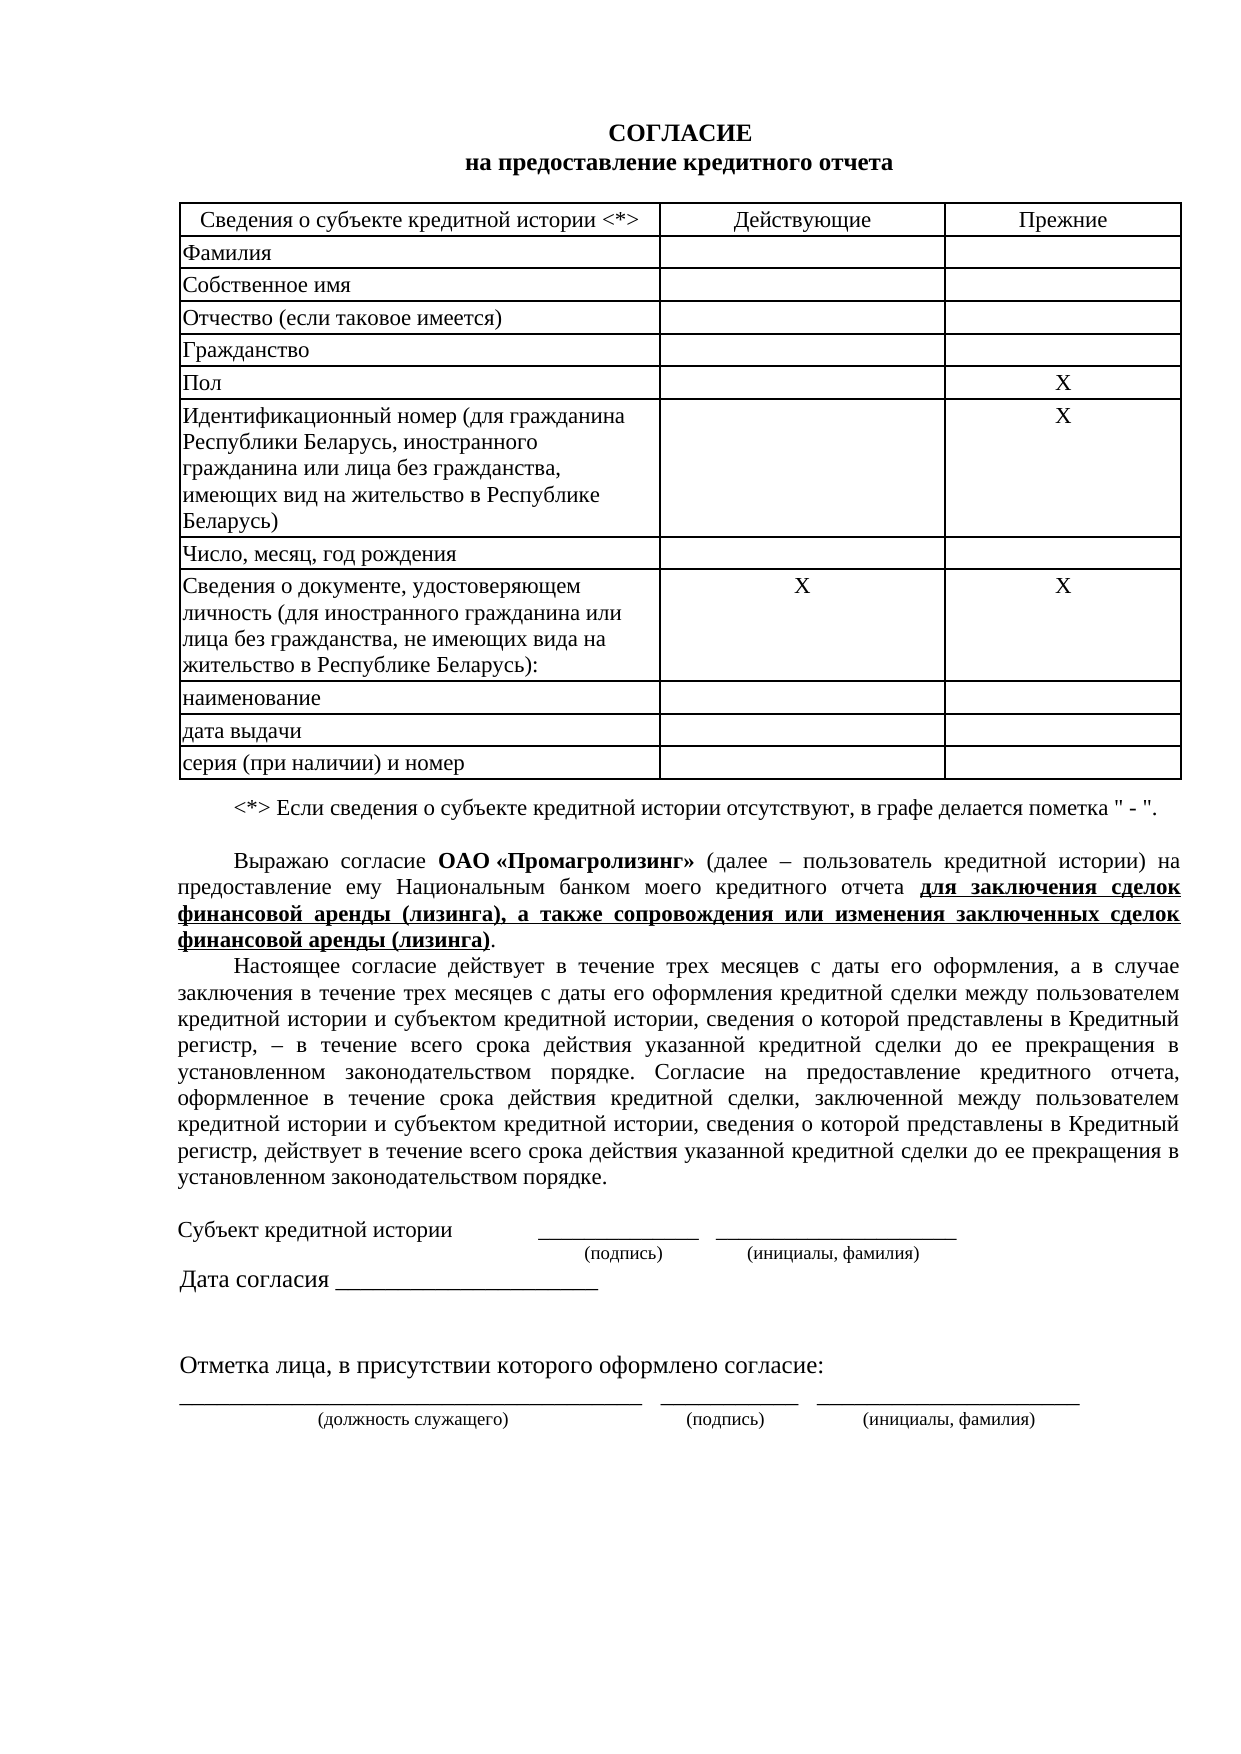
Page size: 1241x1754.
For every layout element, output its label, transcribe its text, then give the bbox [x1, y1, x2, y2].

table_cell [661, 538, 944, 568]
text Субъект кредитной истории ______________ _____________________ [177, 1216, 1181, 1242]
text Настоящее согласие действует в течение трех месяцев с даты его оформления, а в случае заключения в течение трех месяцев с даты его оформления кредитной сделки между пользователем кредитной истории и субъектом кредитной истории, сведения о которой представлены в Кредитный регистр, – в течение всего срока действия указанной кредитной сделки до ее прекращения в установленном законодательством порядке. Согласие на предоставление кредитного отчета, оформленное в течение срока действия кредитной сделки, заключенной между пользователем кредитной истории и субъектом кредитной истории, сведения о которой представлены в Кредитный регистр, действует в течение всего срока действия указанной кредитной сделки до ее прекращения в установленном законодательством порядке. [177, 952, 1181, 1189]
table_cell Собственное имя [181, 269, 659, 300]
table_cell [946, 335, 1180, 365]
table_cell [946, 538, 1180, 568]
text _____________________________________ ___________ _____________________ [177, 1379, 1181, 1407]
table_cell Отчество (если таковое имеется) [181, 302, 659, 332]
table_cell Х [946, 570, 1180, 680]
table_cell Х [661, 570, 944, 680]
table_cell [661, 302, 944, 332]
table_header Прежние [946, 204, 1180, 234]
table_cell [946, 302, 1180, 332]
table_cell [661, 269, 944, 300]
table_cell [661, 400, 944, 536]
table_cell [661, 335, 944, 365]
table_cell [661, 237, 944, 267]
table_cell дата выдачи [181, 715, 659, 745]
text (должность служащего) (подпись) (инициалы, фамилия) [177, 1407, 1181, 1429]
text Отметка лица, в присутствии которого оформлено согласие: [177, 1350, 1181, 1379]
table_cell Сведения о документе, удостоверяющем личность (для иностранного гражданина или лица без гражданства, не имеющих вида на жительство в Республике Беларусь): [181, 570, 659, 680]
text Выражаю согласие ОАО «Промагролизинг» (далее – пользователь кредитной истории) на предоставление ему Национальным банком моего кредитного отчета для заключения сделок финансовой аренды (лизинга), а также сопровождения или изменения заключенных сделок финансовой аренды (лизинга). [177, 847, 1181, 923]
table_cell Фамилия [181, 237, 659, 267]
text Дата согласия _____________________ [177, 1264, 1181, 1292]
table_cell [661, 747, 944, 778]
table_cell [661, 682, 944, 712]
table_cell Число, месяц, год рождения [181, 538, 659, 568]
table_cell [661, 715, 944, 745]
table_cell [946, 237, 1180, 267]
table_cell Х [946, 367, 1180, 398]
table_cell Идентификационный номер (для гражданина Республики Беларусь, иностранного гражданина или лица без гражданства, имеющих вид на жительство в Республике Беларусь) [181, 400, 659, 536]
table_cell [946, 747, 1180, 778]
text <*> Если сведения о субъекте кредитной истории отсутствуют, в графе делается пометка " - ". [177, 794, 1181, 821]
table_cell [946, 682, 1180, 712]
table_cell Пол [181, 367, 659, 398]
table_header Сведения о субъекте кредитной истории <*> [181, 204, 659, 234]
table_cell [661, 367, 944, 398]
text Выражаю согласие ОАО «Промагролизинг» (далее – пользователь кредитной истории) на предоставление ему Национальным банком моего кредитного отчета для заключения сделок финансовой аренды (лизинга), а также сопровождения или изменения заключенных сделок финансовой аренды (лизинга). [177, 924, 1181, 952]
table_cell Х [946, 400, 1180, 536]
table_cell серия (при наличии) и номер [181, 747, 659, 778]
text СОГЛАСИЕ [177, 118, 1181, 147]
text (подпись) (инициалы, фамилия) [177, 1242, 1181, 1264]
table_cell Гражданство [181, 335, 659, 365]
text на предоставление кредитного отчета [177, 147, 1181, 176]
table_cell наименование [181, 682, 659, 712]
table_cell [946, 269, 1180, 300]
table_cell [946, 715, 1180, 745]
table_header Действующие [661, 204, 944, 234]
